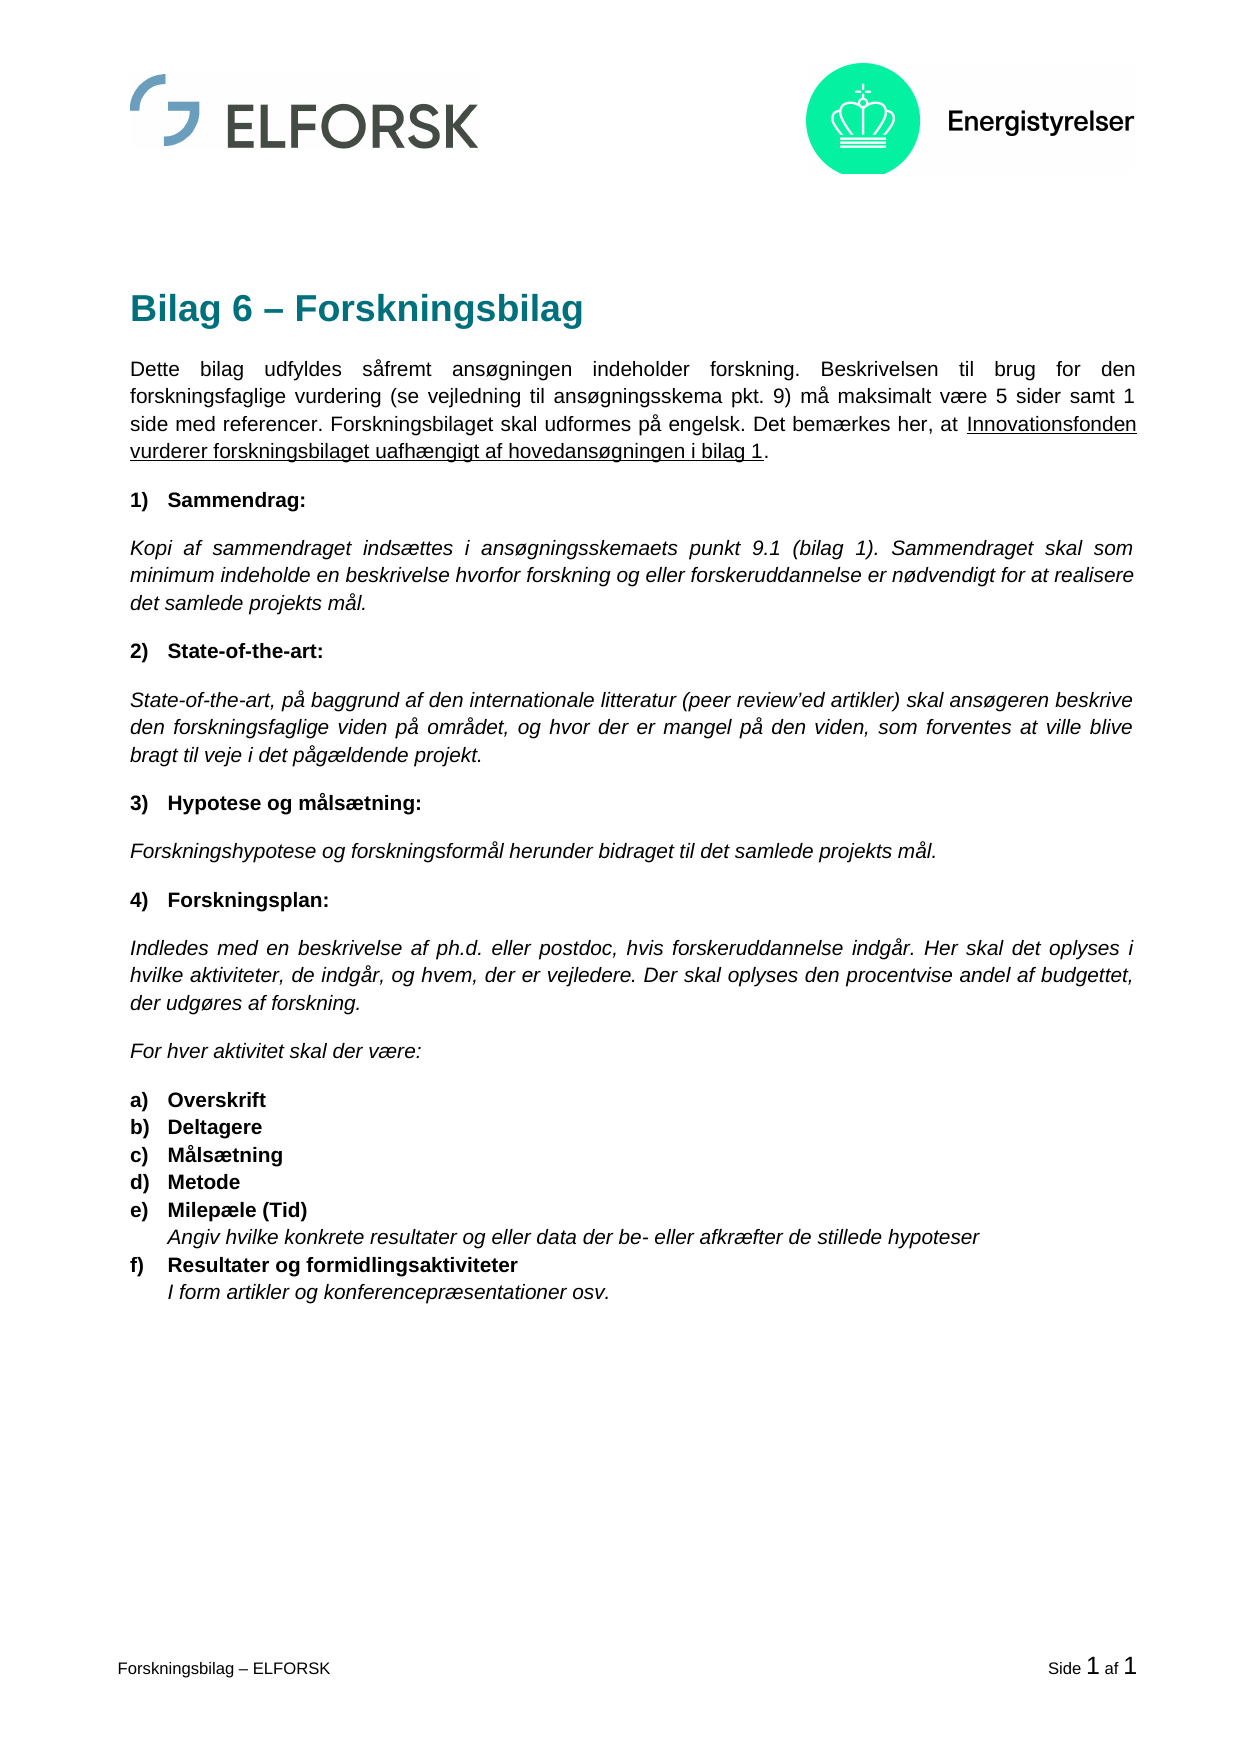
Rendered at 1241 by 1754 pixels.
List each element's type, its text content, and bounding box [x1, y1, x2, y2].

text State-of-the-art, på baggrund af den internationale litteratur (peer review’ed artikler) skal ansøgeren beskrive den forskningsfaglige viden på området, og hvor der er mangel på den viden, som forventes at ville blive bragt til veje i det pågældende projekt. [130, 687, 1137, 766]
list I form artikler og konferencepræsentationer osv. [167, 1280, 1137, 1304]
list Overskrift [130, 1087, 1137, 1111]
text Indledes med en beskrivelse af ph.d. eller postdoc, hvis forskeruddannelse indgår. Her skal det oplyses i hvilke aktiviteter, de indgår, og hvem, der er vejledere. Der skal oplyses den procentvise andel af budgettet, der udgøres af forskning. [130, 936, 1137, 1015]
text Kopi af sammendraget indsættes i ansøgningsskemaets punkt 9.1 (bilag 1). Sammendraget skal som minimum indeholde en beskrivelse hvorfor forskning og eller forskeruddannelse er nødvendigt for at realisere det samlede projekts mål. [130, 536, 1137, 615]
text For hver aktivitet skal der være: [130, 1039, 1137, 1063]
list Metode [130, 1170, 1137, 1194]
list Målsætning [130, 1142, 1137, 1166]
list Resultater og formidlingsaktiviteter [130, 1252, 1137, 1276]
text Forskningshypotese og forskningsformål herunder bidraget til det samlede projekts mål. [130, 839, 1137, 863]
list Sammendrag: [130, 487, 1137, 511]
list Deltagere [130, 1115, 1137, 1139]
text Dette bilag udfyldes såfremt ansøgningen indeholder forskning. Beskrivelsen til brug for den forskningsfaglige vurdering (se vejledning til ansøgningsskema pkt. 9) må maksimalt være 5 sider samt 1 side med referencer. Forskningsbilaget skal udformes på engelsk. Det bemærkes her, at Innovationsfonden vurderer forskningsbilaget uafhængigt af hovedansøgningen i bilag 1. [130, 357, 1137, 463]
picture [129, 73, 479, 149]
subtitle Bilag 6 – Forskningsbilag [130, 286, 1137, 329]
picture [806, 63, 1134, 174]
list Hypotese og målsætning: [130, 791, 1137, 815]
list Forskningsplan: [130, 887, 1137, 911]
list Milepæle (Tid) [130, 1197, 1137, 1221]
list State-of-the-art: [130, 639, 1137, 663]
list Angiv hvilke konkrete resultater og eller data der be- eller afkræfter de stillede hypoteser [167, 1225, 1137, 1249]
